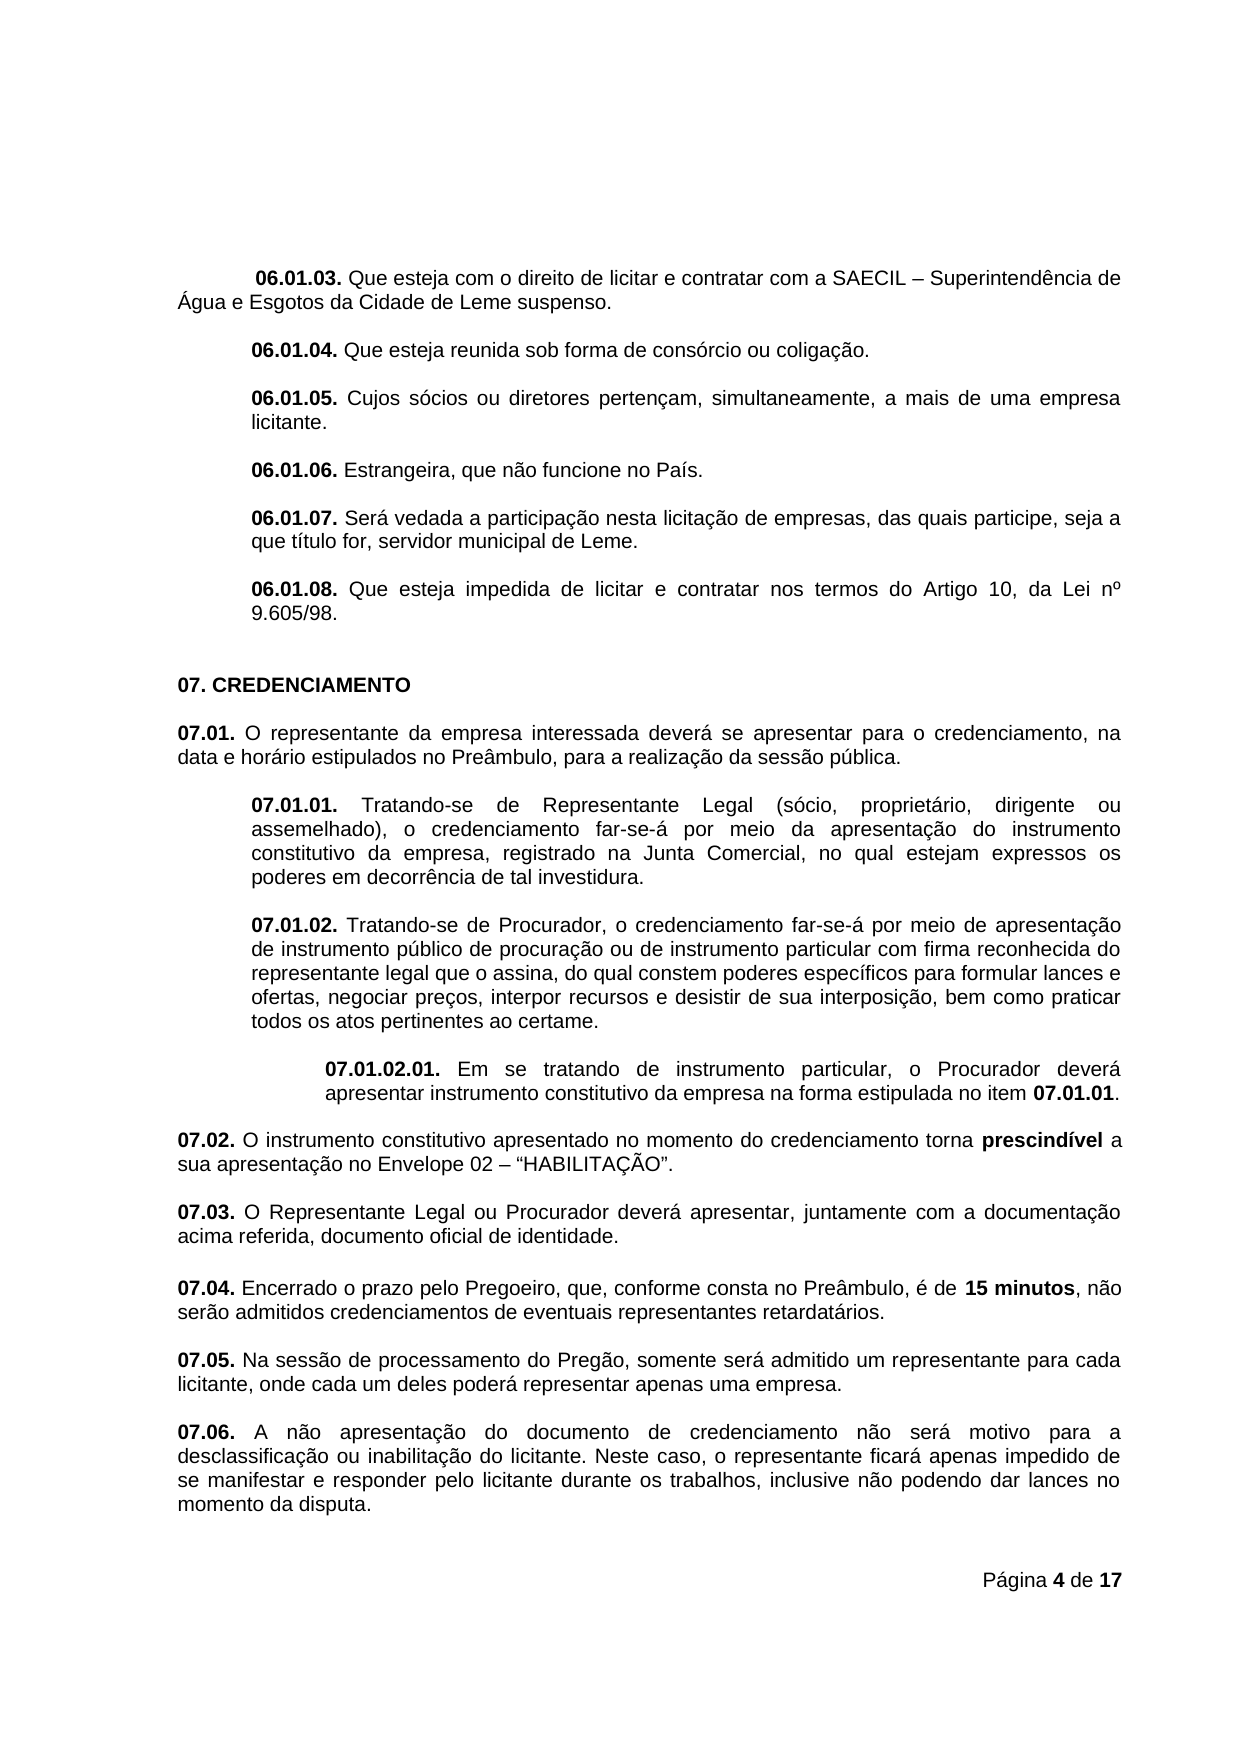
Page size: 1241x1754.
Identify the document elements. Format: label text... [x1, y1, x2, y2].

text 07. CREDENCIAMENTO [177, 673, 1122, 697]
text 07.05. Na sessão de processamento do Pregão, somente será admitido um representante para cada licitante, onde cada um deles poderá representar apenas uma empresa. [177, 1348, 1122, 1396]
text 06.01.08. Que esteja impedida de licitar e contratar nos termos do Artigo 10, da Lei nº 9.605/98. [251, 577, 1122, 625]
text 06.01.06. Estrangeira, que não funcione no País. [177, 457, 1122, 481]
text 06.01.07. Será vedada a participação nesta licitação de empresas, das quais participe, seja a que título for, servidor municipal de Leme. [251, 505, 1122, 553]
text 06.01.04. Que esteja reunida sob forma de consórcio ou coligação. [177, 338, 1122, 362]
text 07.04. Encerrado o prazo pelo Pregoeiro, que, conforme consta no Preâmbulo, é de 15 minutos, não serão admitidos credenciamentos de eventuais representantes retardatários. [177, 1276, 1122, 1324]
text 07.06. A não apresentação do documento de credenciamento não será motivo para a desclassificação ou inabilitação do licitante. Neste caso, o representante ficará apenas impedido de se manifestar e responder pelo licitante durante os trabalhos, inclusive não podendo dar lances no momento da disputa. [177, 1420, 1122, 1516]
text 07.01.02. Tratando-se de Procurador, o credenciamento far-se-á por meio de apresentação de instrumento público de procuração ou de instrumento particular com firma reconhecida do representante legal que o assina, do qual constem poderes específicos para formular lances e ofertas, negociar preços, interpor recursos e desistir de sua interposição, bem como praticar todos os atos pertinentes ao certame. [251, 913, 1122, 1032]
text 06.01.03. Que esteja com o direito de licitar e contratar com a SAECIL – Superintendência de Água e Esgotos da Cidade de Leme suspenso. [177, 266, 1122, 314]
text 06.01.05. Cujos sócios ou diretores pertençam, simultaneamente, a mais de uma empresa licitante. [251, 386, 1122, 433]
text 07.01.02.01. Em se tratando de instrumento particular, o Procurador deverá apresentar instrumento constitutivo da empresa na forma estipulada no item 07.01.01. [325, 1056, 1122, 1104]
text 07.03. O Representante Legal ou Procurador deverá apresentar, juntamente com a documentação acima referida, documento oficial de identidade. [177, 1200, 1122, 1248]
text 07.02. O instrumento constitutivo apresentado no momento do credenciamento torna prescindível a sua apresentação no Envelope 02 – “HABILITAÇÃO”. [177, 1128, 1122, 1176]
text 07.01.01. Tratando-se de Representante Legal (sócio, proprietário, dirigente ou assemelhado), o credenciamento far-se-á por meio da apresentação do instrumento constitutivo da empresa, registrado na Junta Comercial, no qual estejam expressos os poderes em decorrência de tal investidura. [251, 793, 1122, 889]
text 07.01. O representante da empresa interessada deverá se apresentar para o credenciamento, na data e horário estipulados no Preâmbulo, para a realização da sessão pública. [177, 721, 1122, 769]
